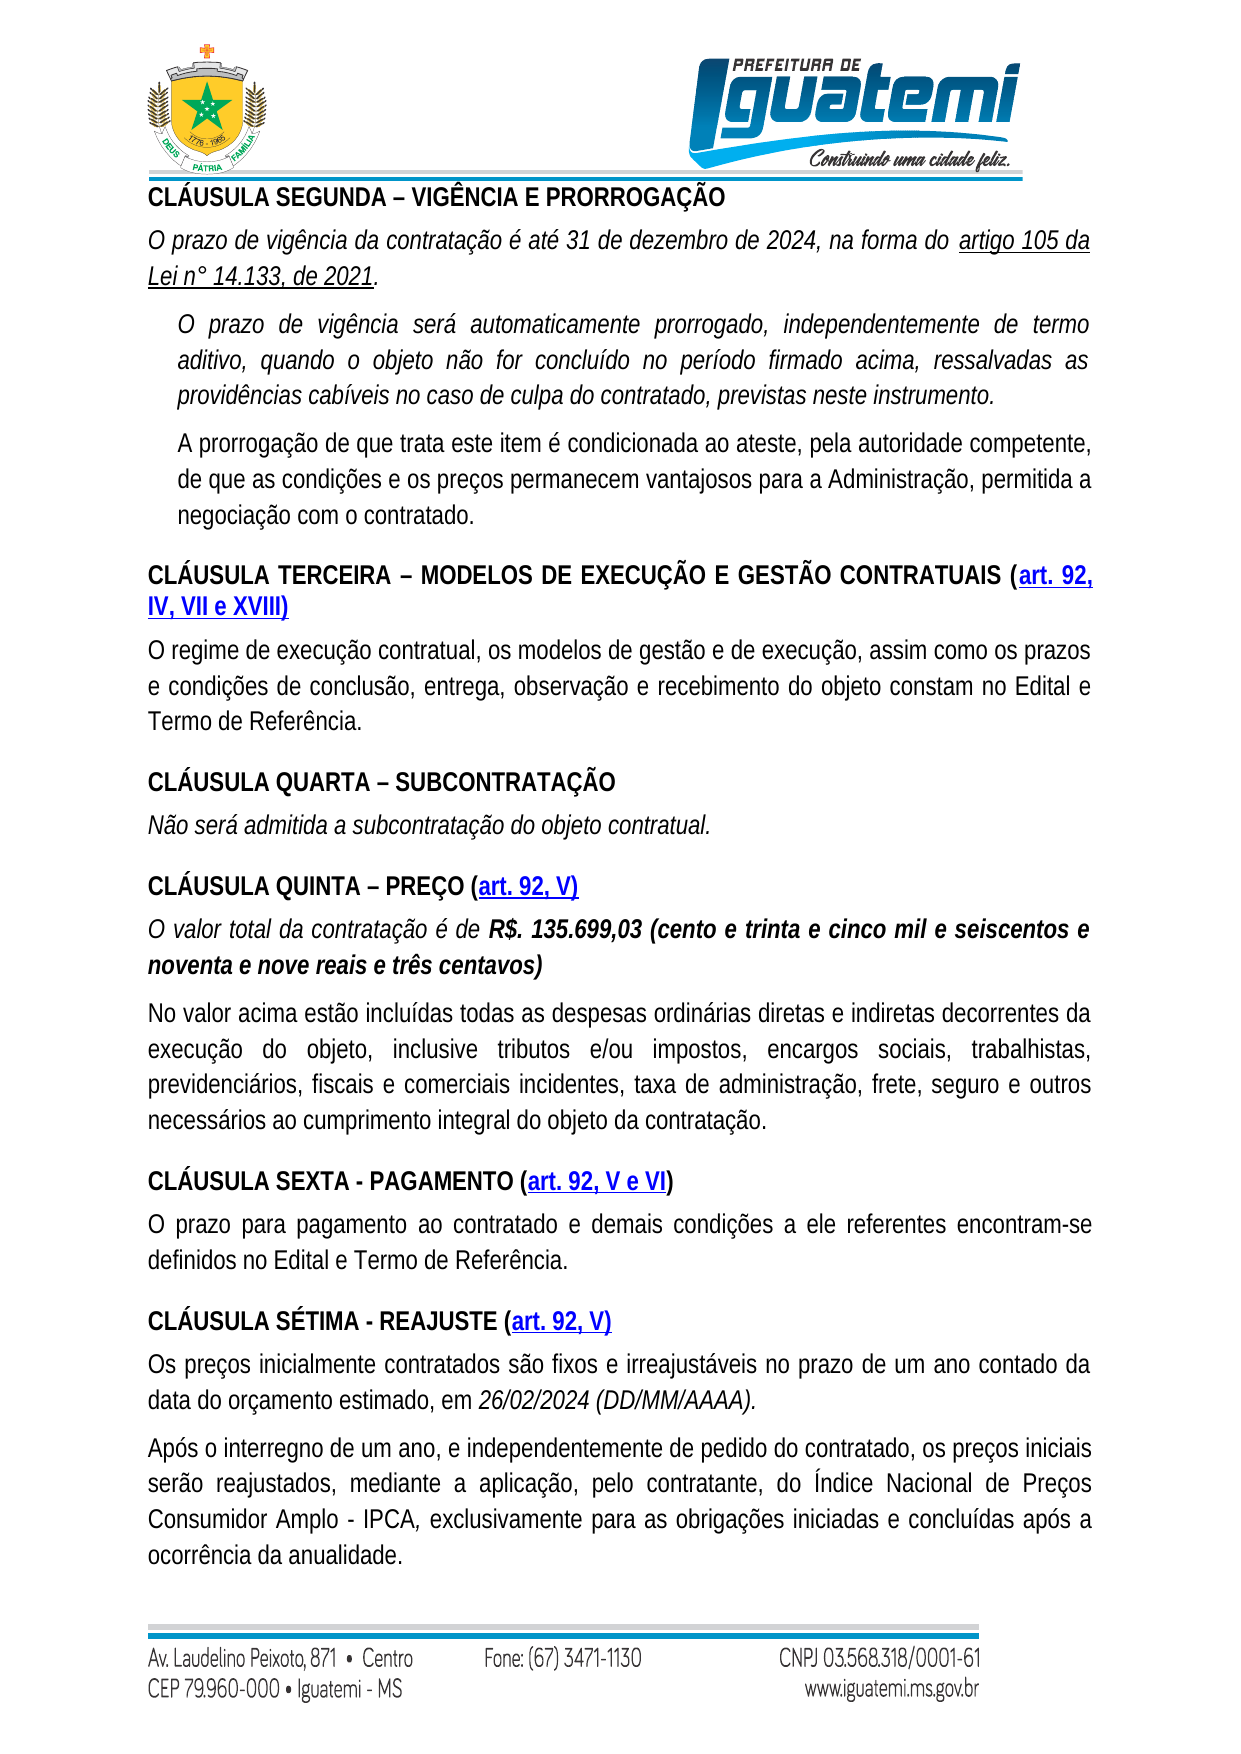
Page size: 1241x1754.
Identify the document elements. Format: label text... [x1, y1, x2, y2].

text No valor acima estão incluídas todas as despesas ordinárias diretas e indiretas decorrentes da execução do objeto, inclusive tributos e/ou impostos, encargos sociais, trabalhistas, previdenciários, fiscais e comerciais incidentes, taxa de administração, frete, seguro e outros necessários ao cumprimento integral do objeto da contratação. [148, 997, 1093, 1135]
text CLÁUSULA SEXTA - PAGAMENTO (art. 92, V e VI) [148, 1165, 1093, 1196]
text O valor total da contratação é de R$. 135.699,03 (cento e trinta e cinco mil e seiscentos e noventa e nove reais e três centavos) [148, 914, 1093, 980]
text O prazo de vigência da contratação é até 31 de dezembro de 2024, na forma do artigo 105 da Lei n° 14.133, de 2021. [148, 224, 1093, 291]
text O prazo para pagamento ao contratado e demais condições a ele referentes encontram-se definidos no Edital e Termo de Referência. [148, 1208, 1093, 1275]
text Os preços inicialmente contratados são fixos e irreajustáveis no prazo de um ano contado da data do orçamento estimado, em 26/02/2024 (DD/MM/AAAA). [148, 1348, 1093, 1415]
text CLÁUSULA QUINTA – PREÇO (art. 92, V) [148, 870, 1093, 901]
text A prorrogação de que trata este item é condicionada ao ateste, pela autoridade competente, de que as condições e os preços permanecem vantajosos para a Administração, permitida a negociação com o contratado. [177, 428, 1093, 530]
text CLÁUSULA TERCEIRA – MODELOS DE EXECUÇÃO E GESTÃO CONTRATUAIS (art. 92, IV, VII e XVIII) [148, 559, 1093, 622]
text Não será admitida a subcontratação do objeto contratual. [148, 809, 1093, 841]
text CLÁUSULA SÉTIMA - REAJUSTE (art. 92, V) [148, 1305, 1093, 1336]
text O regime de execução contratual, os modelos de gestão e de execução, assim como os prazos e condições de conclusão, entrega, observação e recebimento do objeto constam no Edital e Termo de Referência. [148, 634, 1093, 736]
text O prazo de vigência será automaticamente prorrogado, independentemente de termo aditivo, quando o objeto não for concluído no período firmado acima, ressalvadas as providências cabíveis no caso de culpa do contratado, previstas neste instrumento. [177, 308, 1093, 411]
text Após o interregno de um ano, e independentemente de pedido do contratado, os preços iniciais serão reajustados, mediante a aplicação, pelo contratante, do Índice Nacional de Preços Consumidor Amplo - IPCA, exclusivamente para as obrigações iniciadas e concluídas após a ocorrência da anualidade. [148, 1432, 1093, 1570]
text CLÁUSULA SEGUNDA – VIGÊNCIA E PRORROGAÇÃO [148, 181, 1093, 212]
text CLÁUSULA QUARTA – SUBCONTRATAÇÃO [148, 766, 1093, 797]
